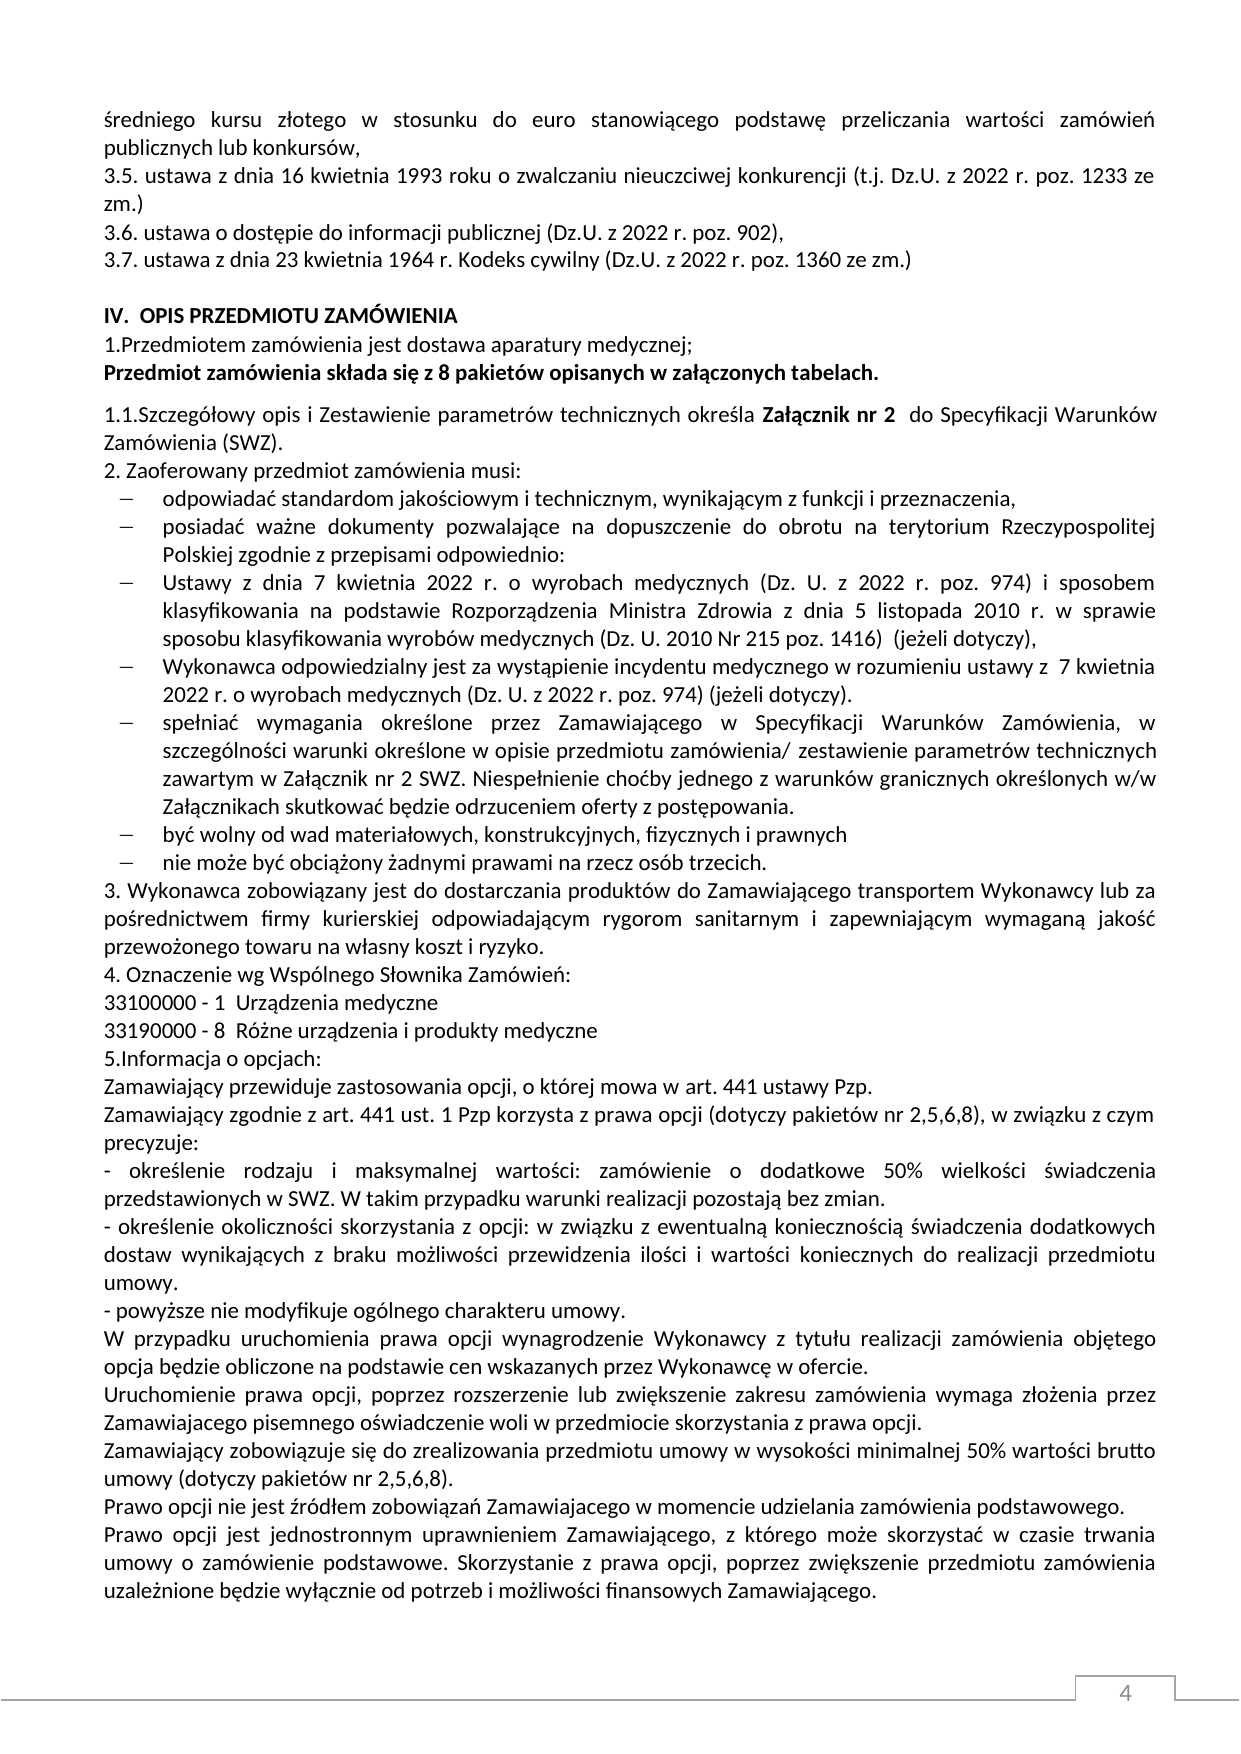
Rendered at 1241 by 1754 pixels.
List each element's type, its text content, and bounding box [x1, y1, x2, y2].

text 3.6. ustawa o dostępie do informacji publicznej (Dz.U. z 2022 r. poz. 902), [103, 218, 1157, 246]
list Wykonawca odpowiedzialny jest za wystąpienie incydentu medycznego w rozumieniu ustawy z 7 kwietnia 2022 r. o wyrobach medycznych (Dz. U. z 2022 r. poz. 974) (jeżeli dotyczy). [117, 652, 1157, 708]
text Prawo opcji jest jednostronnym uprawnieniem Zamawiającego, z którego może skorzystać w czasie trwania umowy o zamówienie podstawowe. Skorzystanie z prawa opcji, poprzez zwiększenie przedmiotu zamówienia uzależnione będzie wyłącznie od potrzeb i możliwości finansowych Zamawiającego. [103, 1521, 1157, 1604]
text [103, 106, 1157, 162]
text W przypadku uruchomienia prawa opcji wynagrodzenie Wykonawcy z tytułu realizacji zamówienia objętego opcja będzie obliczone na podstawie cen wskazanych przez Wykonawcę w ofercie. [103, 1324, 1157, 1380]
text 1.1.Szczegółowy opis i Zestawienie parametrów technicznych określa Załącznik nr 2 do Specyfikacji Warunków Zamówienia (SWZ). [103, 400, 1157, 456]
text - określenie okoliczności skorzystania z opcji: w związku z ewentualną koniecznością świadczenia dodatkowych dostaw wynikających z braku możliwości przewidzenia ilości i wartości koniecznych do realizacji przedmiotu umowy. [103, 1212, 1157, 1296]
list nie może być obciążony żadnymi prawami na rzecz osób trzecich. [117, 848, 1157, 876]
text 3. Wykonawca zobowiązany jest do dostarczania produktów do Zamawiającego transportem Wykonawcy lub za pośrednictwem firmy kurierskiej odpowiadającym rygorom sanitarnym i zapewniającym wymaganą jakość przewożonego towaru na własny koszt i ryzyko. [103, 876, 1157, 960]
text Przedmiot zamówienia składa się z 8 pakietów opisanych w załączonych tabelach. [103, 358, 1157, 386]
subtitle IV. OPIS PRZEDMIOTU ZAMÓWIENIA [103, 302, 1157, 330]
text 3.7. ustawa z dnia 23 kwietnia 1964 r. Kodeks cywilny (Dz.U. z 2022 r. poz. 1360 ze zm.) [103, 246, 1157, 274]
text Zamawiający zobowiązuje się do zrealizowania przedmiotu umowy w wysokości minimalnej 50% wartości brutto umowy (dotyczy pakietów nr 2,5,6,8). [103, 1436, 1157, 1492]
text 33190000 - 8 Różne urządzenia i produkty medyczne [103, 1016, 1157, 1044]
text Zamawiający zgodnie z art. 441 ust. 1 Pzp korzysta z prawa opcji (dotyczy pakietów nr 2,5,6,8), w związku z czym precyzuje: [103, 1100, 1157, 1156]
text 1.Przedmiotem zamówienia jest dostawa aparatury medycznej; [103, 330, 1157, 358]
text Prawo opcji nie jest źródłem zobowiązań Zamawiajacego w momencie udzielania zamówienia podstawowego. [103, 1492, 1157, 1521]
text Uruchomienie prawa opcji, poprzez rozszerzenie lub zwiększenie zakresu zamówienia wymaga złożenia przez Zamawiajacego pisemnego oświadczenie woli w przedmiocie skorzystania z prawa opcji. [103, 1380, 1157, 1436]
text - określenie rodzaju i maksymalnej wartości: zamówienie o dodatkowe 50% wielkości świadczenia przedstawionych w SWZ. W takim przypadku warunki realizacji pozostają bez zmian. [103, 1156, 1157, 1212]
text 4. Oznaczenie wg Wspólnego Słownika Zamówień: [103, 960, 1157, 988]
text 5.Informacja o opcjach: [103, 1044, 1157, 1072]
list Ustawy z dnia 7 kwietnia 2022 r. o wyrobach medycznych (Dz. U. z 2022 r. poz. 974) i sposobem klasyfikowania na podstawie Rozporządzenia Ministra Zdrowia z dnia 5 listopada 2010 r. w sprawie sposobu klasyfikowania wyrobów medycznych (Dz. U. 2010 Nr 215 poz. 1416) (jeżeli dotyczy), [117, 568, 1157, 652]
text - powyższe nie modyfikuje ogólnego charakteru umowy. [103, 1296, 1157, 1324]
list posiadać ważne dokumenty pozwalające na dopuszczenie do obrotu na terytorium Rzeczypospolitej Polskiej zgodnie z przepisami odpowiednio: [117, 512, 1157, 568]
text 33100000 - 1 Urządzenia medyczne [103, 988, 1157, 1016]
list odpowiadać standardom jakościowym i technicznym, wynikającym z funkcji i przeznaczenia, [117, 484, 1157, 512]
text 2. Zaoferowany przedmiot zamówienia musi: [103, 456, 1157, 484]
text Zamawiający przewiduje zastosowania opcji, o której mowa w art. 441 ustawy Pzp. [103, 1072, 1157, 1100]
list spełniać wymagania określone przez Zamawiającego w Specyfikacji Warunków Zamówienia, w szczególności warunki określone w opisie przedmiotu zamówienia/ zestawienie parametrów technicznych zawartym w Załącznik nr 2 SWZ. Niespełnienie choćby jednego z warunków granicznych określonych w/w Załącznikach skutkować będzie odrzuceniem oferty z postępowania. [117, 708, 1157, 820]
text 3.5. ustawa z dnia 16 kwietnia 1993 roku o zwalczaniu nieuczciwej konkurencji (t.j. Dz.U. z 2022 r. poz. 1233 ze zm.) [103, 162, 1157, 218]
list być wolny od wad materiałowych, konstrukcyjnych, fizycznych i prawnych [117, 820, 1157, 848]
